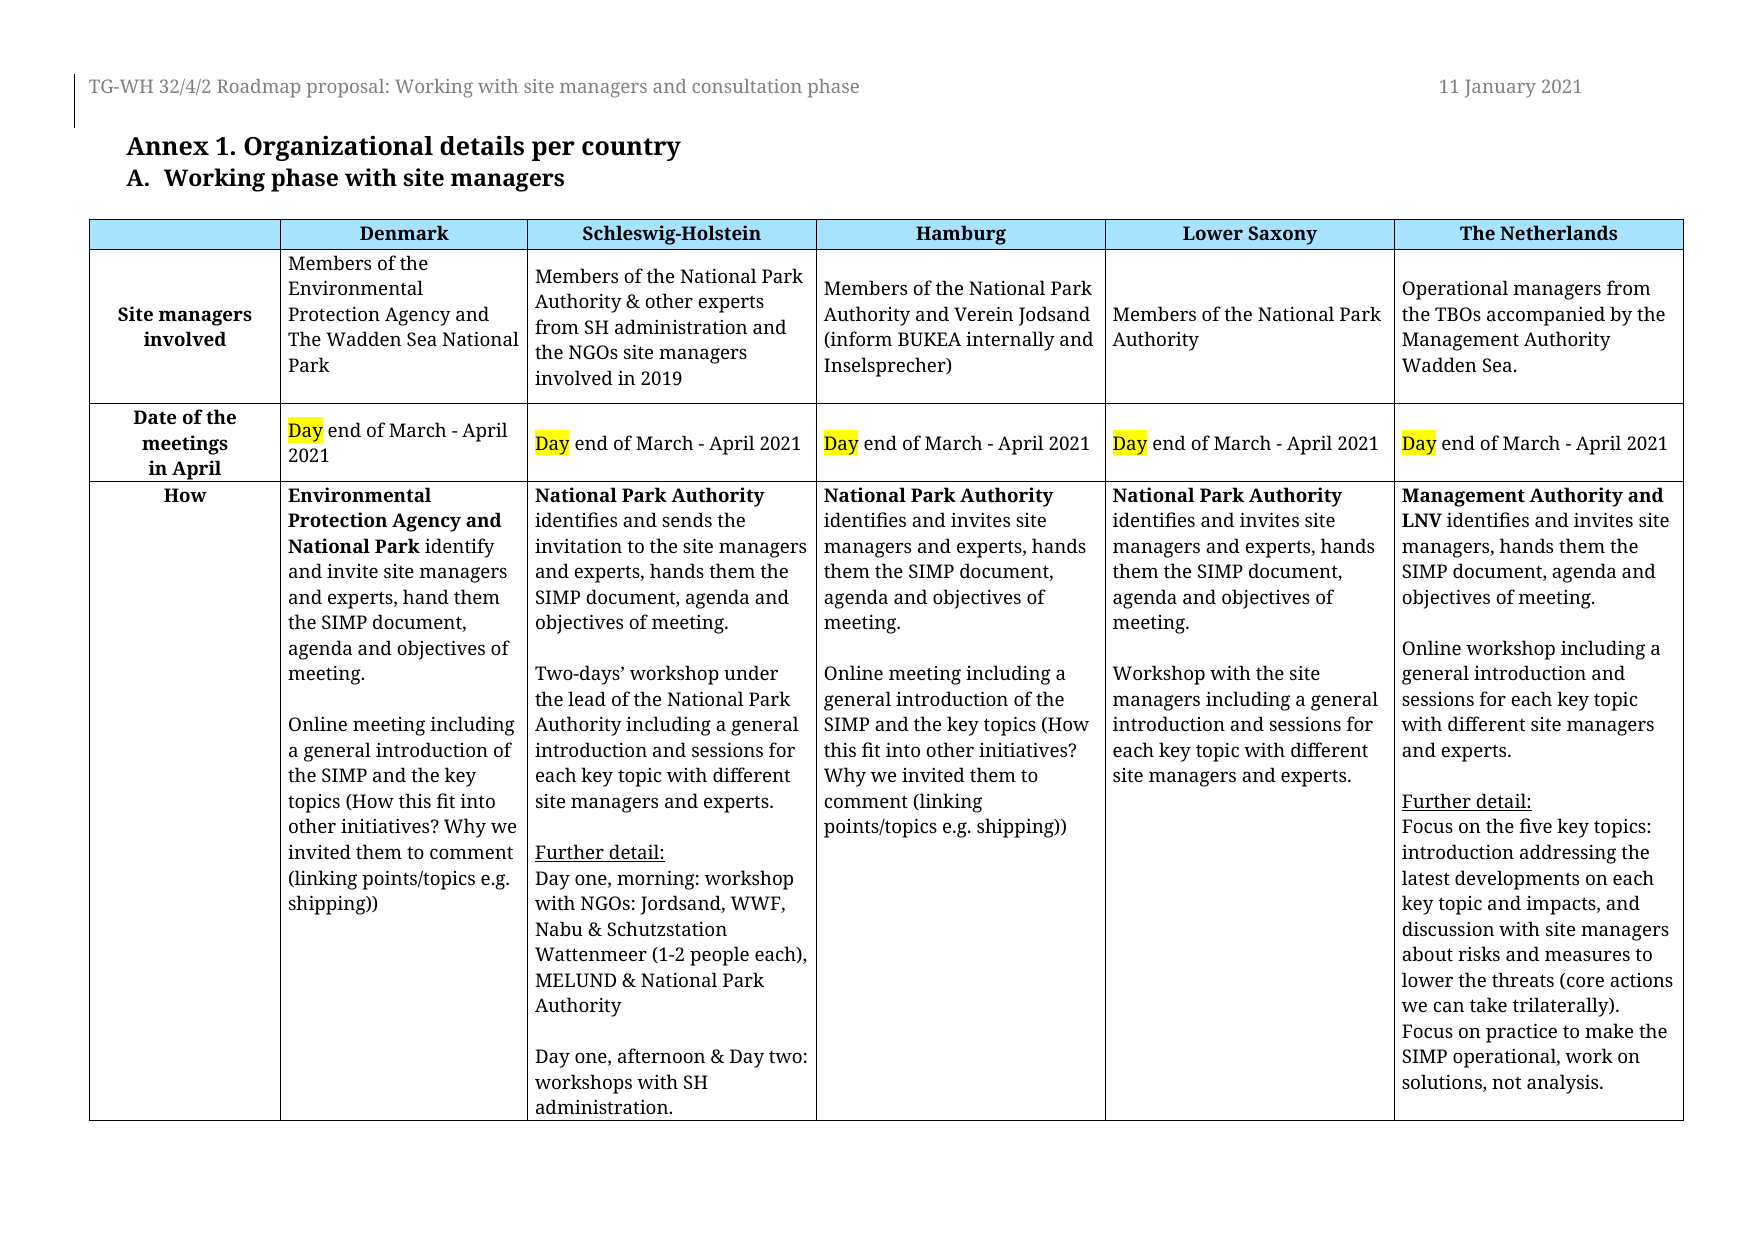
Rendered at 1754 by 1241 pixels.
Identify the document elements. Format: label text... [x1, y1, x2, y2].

table_cell Day end of March - April 2021 [1106, 404, 1394, 481]
table_cell Day end of March - April 2021 [817, 404, 1105, 481]
table_header Lower Saxony [1106, 220, 1394, 249]
list Working phase with site managers [126, 162, 1624, 193]
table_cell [281, 482, 527, 1120]
table_cell Date of the meetings in April [90, 404, 280, 481]
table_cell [817, 482, 1105, 1120]
table_cell Members of the Environmental Protection Agency and The Wadden Sea National Park [281, 250, 527, 403]
table_cell Day end of March - April 2021 [528, 404, 816, 481]
table_header Denmark [281, 220, 527, 249]
table_cell Operational managers from the TBOs accompanied by the Management Authority Wadden Sea. [1395, 250, 1683, 403]
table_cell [1106, 482, 1394, 1120]
table_header [90, 220, 280, 249]
table_header The Netherlands [1395, 220, 1683, 249]
table_cell Day end of March - April 2021 [1395, 404, 1683, 481]
table_cell Members of the National Park Authority & other experts from SH administration and the NGOs site managers involved in 2019 [528, 250, 816, 403]
table_cell Members of the National Park Authority and Verein Jodsand (inform BUKEA internally and Inselsprecher) [817, 250, 1105, 403]
table_cell Day end of March - April 2021 [281, 404, 527, 481]
table_cell How [90, 482, 280, 1120]
table_header Hamburg [817, 220, 1105, 249]
table_header Schleswig-Holstein [528, 220, 816, 249]
table_cell Members of the National Park Authority [1106, 250, 1394, 403]
text Annex 1. Organizational details per country [126, 128, 1624, 162]
table_cell Site managers involved [90, 250, 280, 403]
